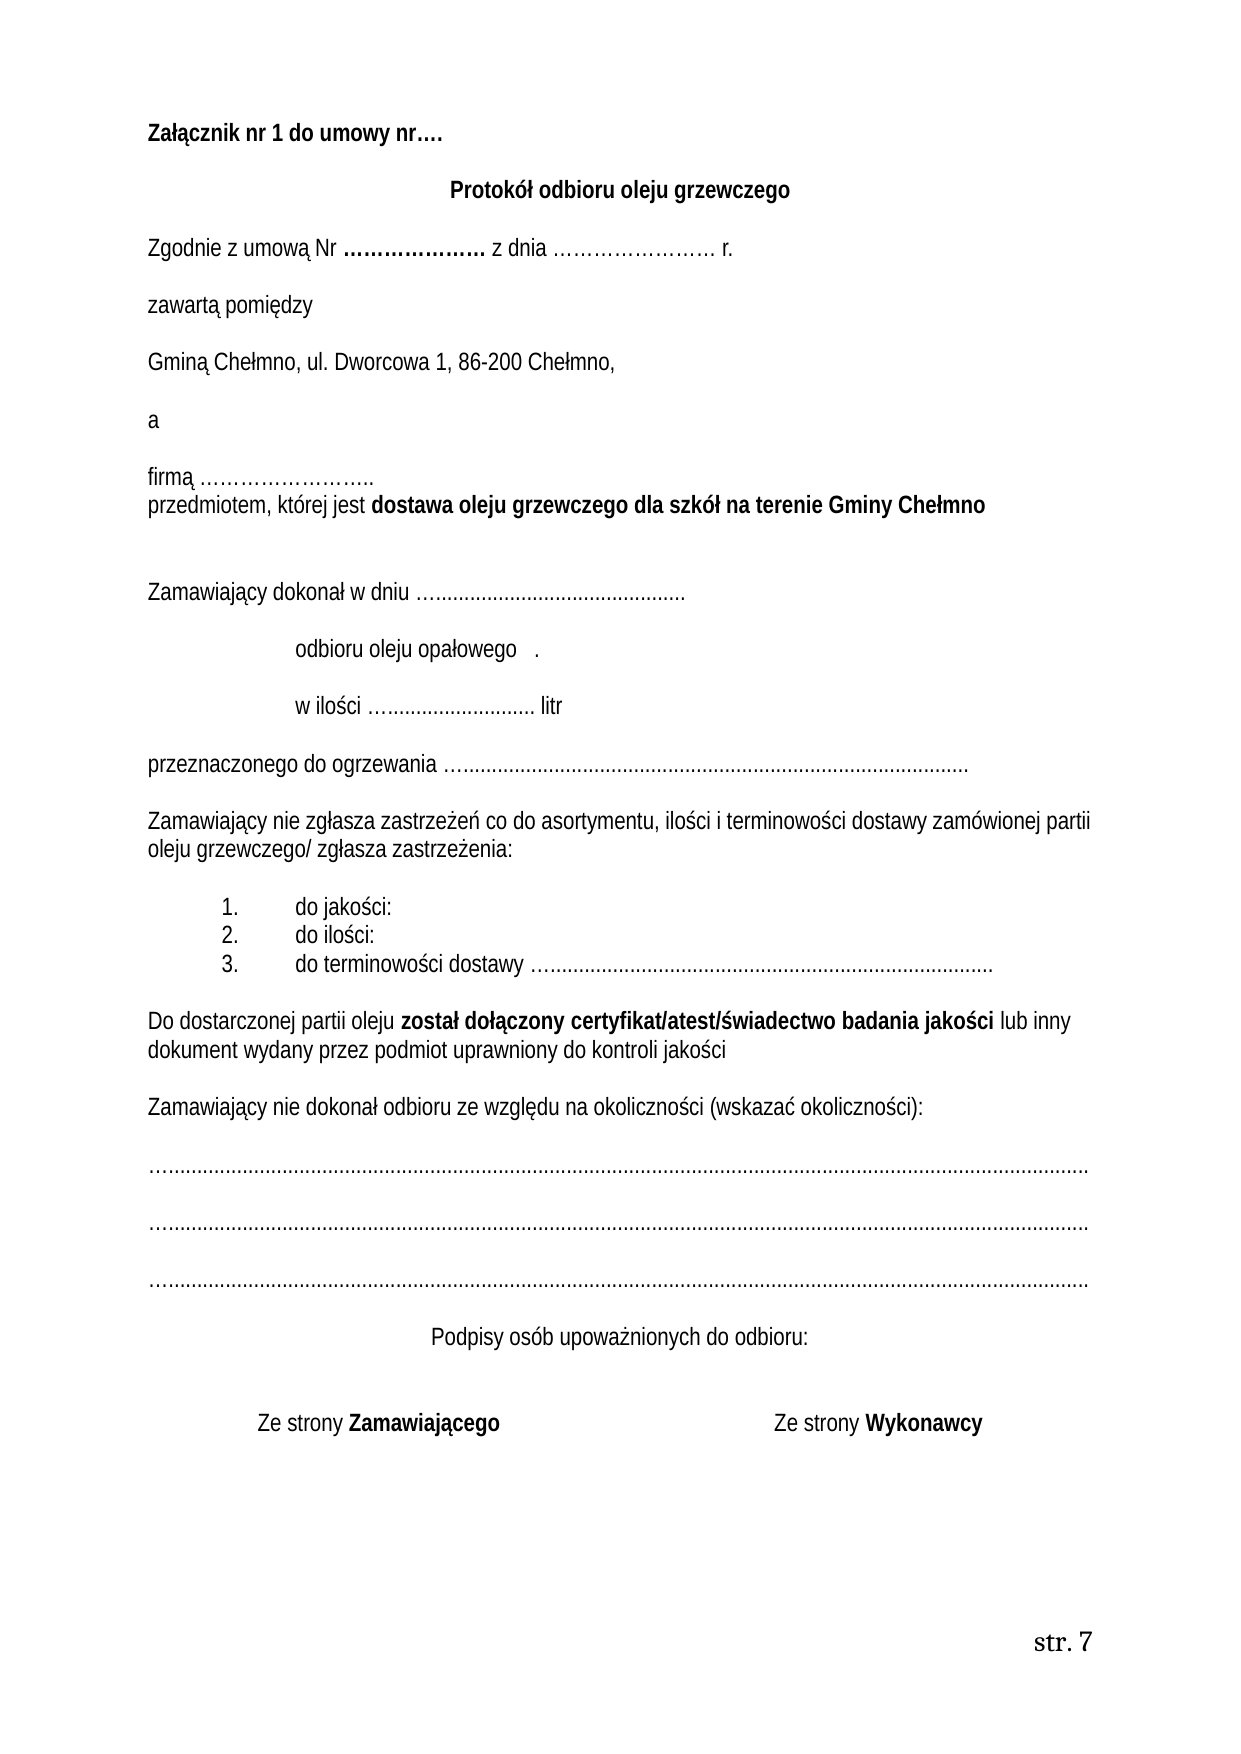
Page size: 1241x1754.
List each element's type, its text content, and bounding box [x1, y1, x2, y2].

text Zgodnie z umową Nr ………………… z dnia …………………… r. [148, 233, 1092, 261]
text Ze strony Zamawiającego Ze strony Wykonawcy [148, 1407, 1092, 1436]
text Protokół odbioru oleju grzewczego [148, 175, 1092, 204]
text firmą …………………….. [148, 462, 1092, 491]
text w ilości ….......................... litr [148, 691, 1092, 720]
text Zamawiający nie dokonał odbioru ze względu na okoliczności (wskazać okoliczności): [148, 1092, 1092, 1121]
text Zamawiający dokonał w dniu …............................................ [148, 576, 1092, 605]
text Zamawiający nie zgłasza zastrzeżeń co do asortymentu, ilości i terminowości dostawy zamówionej partii oleju grzewczego/ zgłasza zastrzeżenia: [148, 806, 1092, 863]
text a [148, 404, 1092, 433]
text 3. do terminowości dostawy ….............................................................................. [148, 949, 1092, 978]
text ….................................................................................................................................................................. [148, 1264, 1092, 1293]
text odbioru oleju opałowego . [148, 634, 1092, 662]
text Do dostarczonej partii oleju został dołączony certyfikat/atest/świadectwo badania jakości lub inny dokument wydany przez podmiot uprawniony do kontroli jakości [148, 1006, 1092, 1064]
text Podpisy osób upoważnionych do odbioru: [148, 1322, 1092, 1350]
text ….................................................................................................................................................................. [148, 1149, 1092, 1178]
text Gminą Chełmno, ul. Dworcowa 1, 86-200 Chełmno, [148, 347, 1092, 376]
text przedmiotem, której jest dostawa oleju grzewczego dla szkół na terenie Gminy Chełmno [148, 491, 1092, 519]
text 2. do ilości: [148, 920, 1092, 949]
text zawartą pomiędzy [148, 290, 1092, 319]
text 1. do jakości: [148, 892, 1092, 920]
text Załącznik nr 1 do umowy nr…. [148, 118, 1092, 147]
text przeznaczonego do ogrzewania …......................................................................................... [148, 748, 1092, 777]
text ….................................................................................................................................................................. [148, 1207, 1092, 1236]
